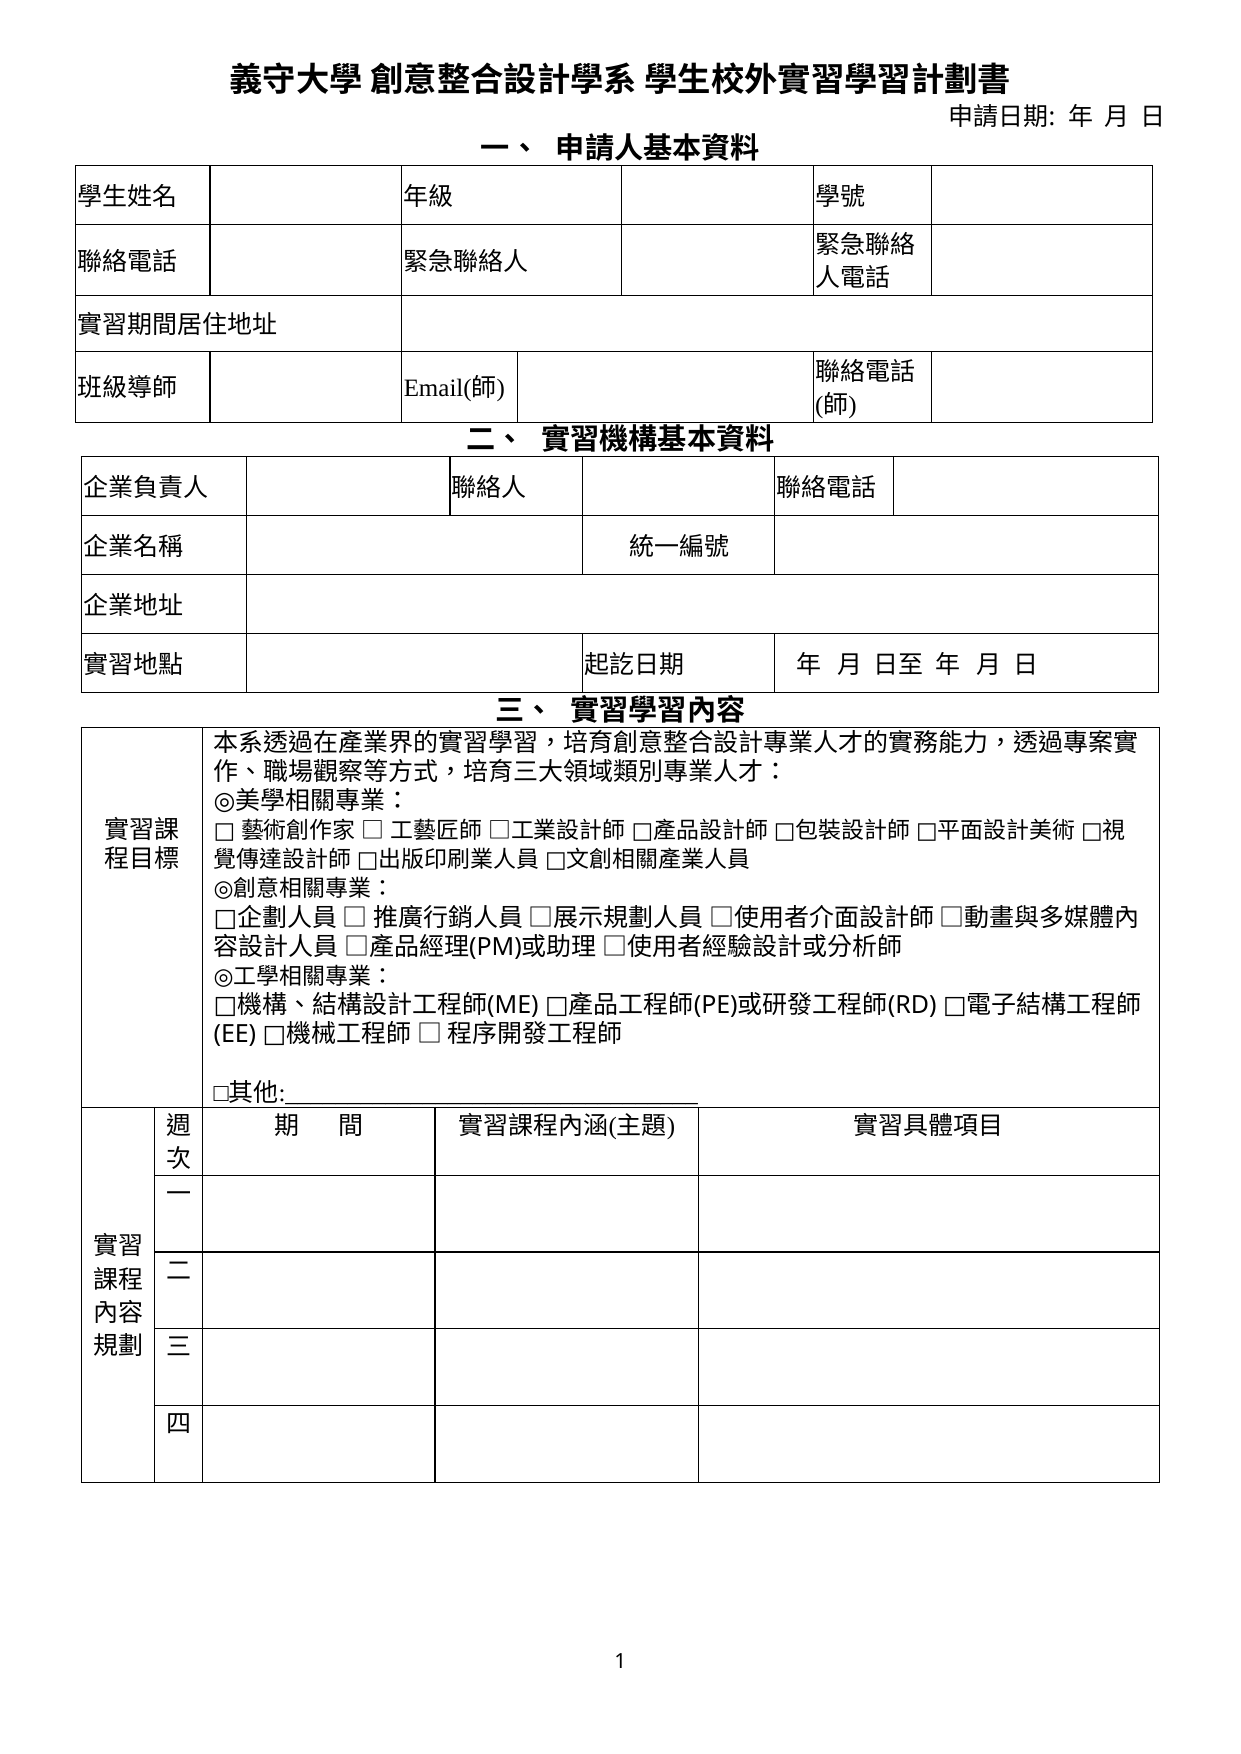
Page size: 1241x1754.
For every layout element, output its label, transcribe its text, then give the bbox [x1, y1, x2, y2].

table_cell 聯絡電話(師) [814, 352, 931, 422]
table_cell Email(師) [402, 352, 517, 422]
table_header 年級 [402, 166, 621, 224]
table_header 聯絡人 [451, 457, 582, 515]
table_cell [775, 516, 1158, 574]
table_header 聯絡電話 [775, 457, 893, 515]
table_cell 週次 [155, 1108, 202, 1174]
table_cell [932, 225, 1152, 295]
table_cell 四 [155, 1406, 202, 1482]
table_header [211, 166, 401, 224]
table_cell [436, 1176, 698, 1251]
table_cell [402, 296, 1152, 351]
table_cell [203, 1406, 434, 1482]
table_header [247, 457, 449, 515]
table_cell [203, 1176, 434, 1251]
table_cell 班級導師 [76, 352, 209, 422]
table_cell [436, 1406, 698, 1482]
table_cell 年 月 日至 年 月 日 [775, 634, 1158, 692]
table_header [622, 166, 813, 224]
table_cell [247, 516, 582, 574]
table_cell [211, 352, 401, 422]
table_cell 企業名稱 [82, 516, 246, 574]
list 實習學習內容 [75, 693, 1165, 727]
table_cell 實習具體項目 [699, 1108, 1159, 1174]
table_cell 起訖日期 [583, 634, 774, 692]
table_header 企業負責人 [82, 457, 246, 515]
table_cell 期 間 [203, 1108, 434, 1174]
table_cell [203, 1329, 434, 1405]
table_header 學號 [814, 166, 931, 224]
table_cell 二 [155, 1253, 202, 1328]
text 義守大學 創意整合設計學系 學生校外實習學習計劃書 [75, 65, 1165, 98]
table_cell [436, 1253, 698, 1328]
table_cell 實習課程內涵(主題) [436, 1108, 698, 1174]
table_cell 企業地址 [82, 575, 246, 633]
table_cell [211, 225, 401, 295]
table_cell [622, 225, 813, 295]
list 申請人基本資料 [75, 132, 1165, 165]
table_cell 緊急聯絡人電話 [814, 225, 931, 295]
table_cell 統一編號 [583, 516, 774, 574]
table_cell 實習地點 [82, 634, 246, 692]
table_cell 聯絡電話 [76, 225, 209, 295]
table_cell 一 [155, 1176, 202, 1251]
table_header [583, 457, 774, 515]
table_cell [699, 1406, 1159, 1482]
table_header [932, 166, 1152, 224]
table_cell [932, 352, 1152, 422]
table_cell [203, 1253, 434, 1328]
table_header 實習課程目標 [82, 728, 202, 1107]
text 申請日期: 年 月 日 [75, 98, 1165, 132]
table_cell [247, 575, 1158, 633]
list 實習機構基本資料 [75, 423, 1165, 456]
table_cell [699, 1253, 1159, 1328]
table_cell 實習課程內容規劃 [82, 1108, 154, 1482]
table_header 本系透過在產業界的實習學習，培育創意整合設計專業人才的實務能力，透過專案實作、職場觀察等方式，培育三大領域類別專業人才： ◎美學相關專業： □ 藝術創作家 □ 工藝匠師 □工業設計師 □產品設計師 □包裝設計師 □平面設計美術 □視覺傳達設計師 □出版印刷業人員 □文創相關產業人員 ◎創意相關專業： □企劃人員 □ 推廣行銷人員 □展示規劃人員 □使用者介面設計師 □動畫與多媒體內容設計人員 □產品經理(PM)或助理 □使用者經驗設計或分析師 ◎工學相關專業： □機構、結構設計工程師(ME) □產品工程師(PE)或研發工程師(RD) □電子結構工程師(EE) □機械工程師 □ 程序開發工程師 □其他:_________________________________ [203, 728, 1159, 1107]
table_cell 緊急聯絡人 [402, 225, 621, 295]
table_cell [247, 634, 582, 692]
table_cell 三 [155, 1329, 202, 1405]
table_cell [518, 352, 813, 422]
table_header 學生姓名 [76, 166, 209, 224]
table_cell [699, 1329, 1159, 1405]
table_cell [436, 1329, 698, 1405]
table_cell [699, 1176, 1159, 1251]
table_header [894, 457, 1158, 515]
table_cell 實習期間居住地址 [76, 296, 401, 351]
